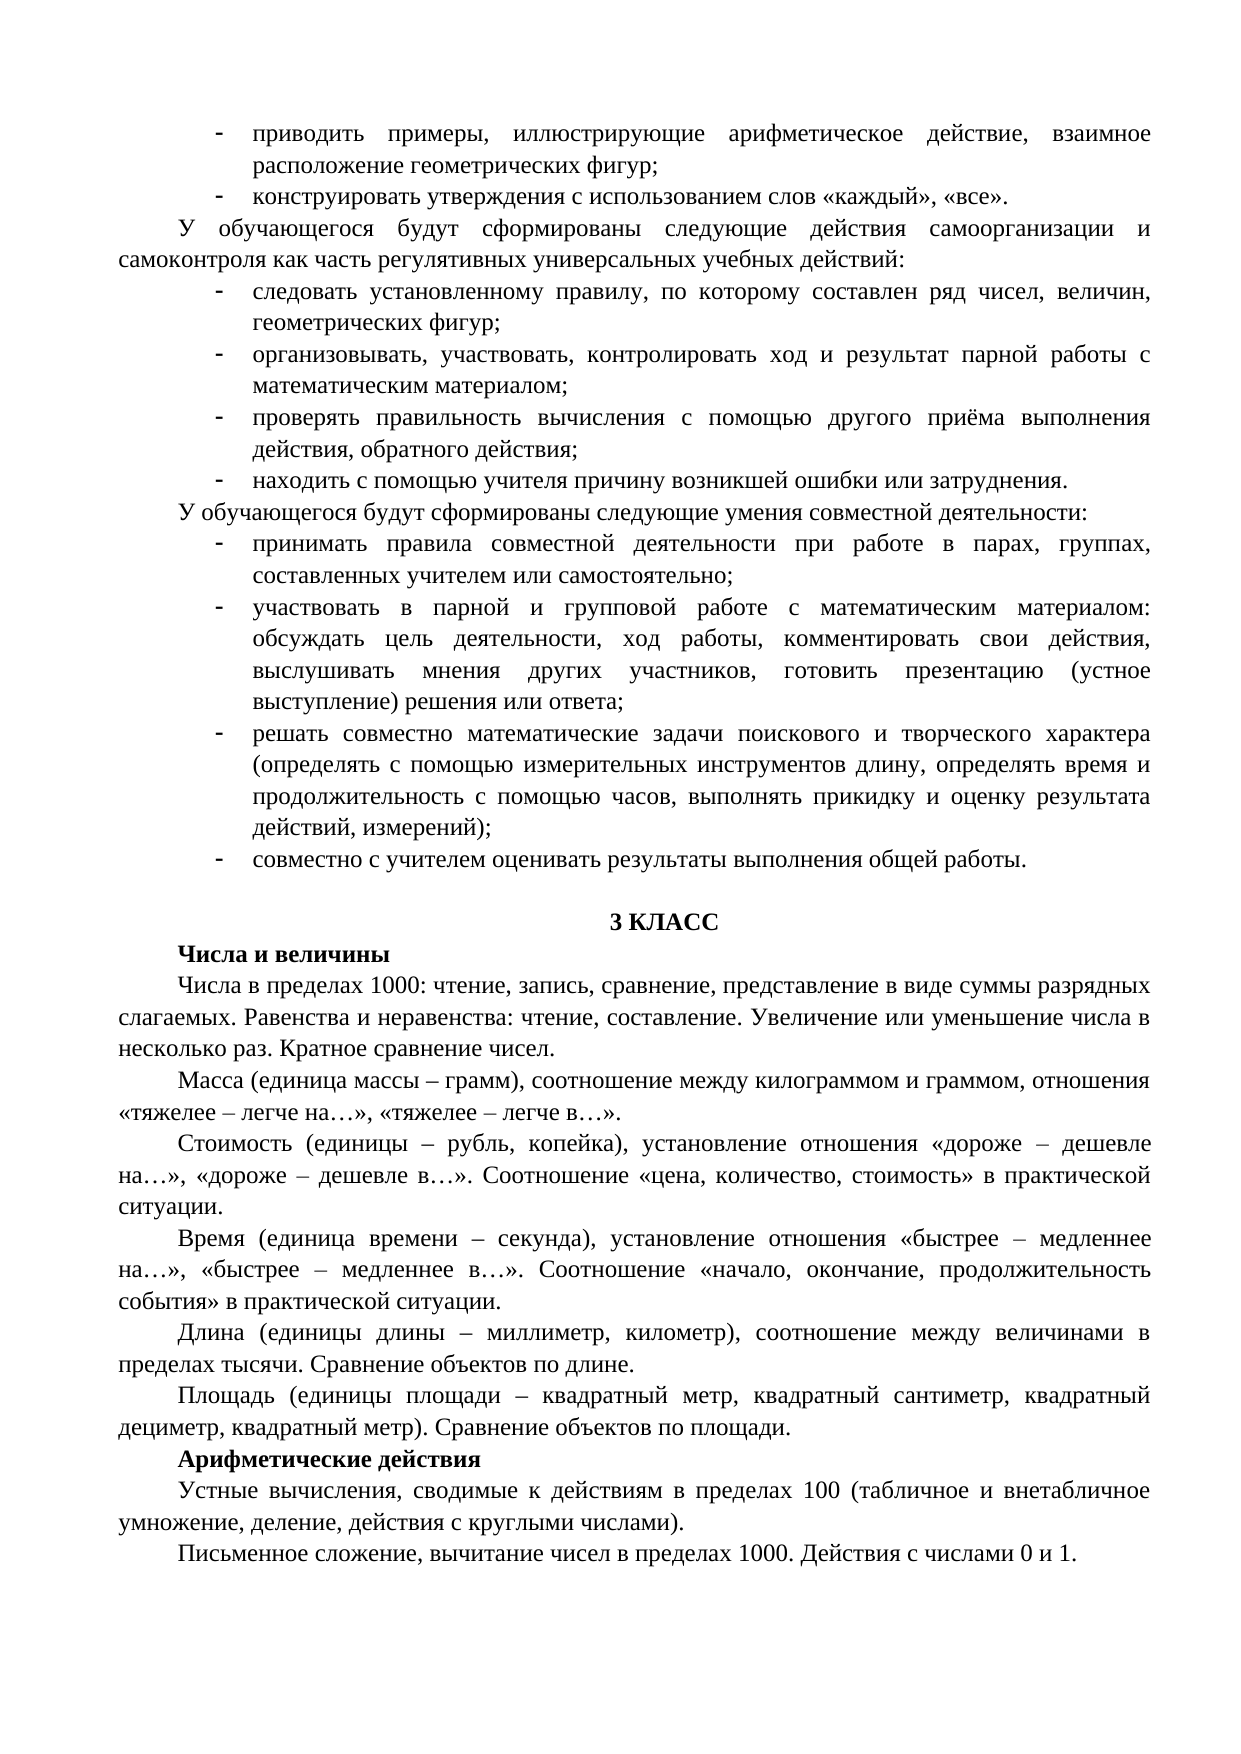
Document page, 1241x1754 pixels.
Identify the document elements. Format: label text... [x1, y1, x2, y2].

list участвовать в парной и групповой работе с математическим материалом: обсуждать цель деятельности, ход работы, комментировать свои действия, выслушивать мнения других участников, готовить презентацию (устное выступление) решения или ответа; [215, 592, 1152, 715]
list проверять правильность вычисления с помощью другого приёма выполнения действия, обратного действия; [215, 402, 1152, 462]
list конструировать утверждения с использованием слов «каждый», «все». [215, 181, 1152, 210]
list организовывать, участвовать, контролировать ход и результат парной работы с математическим материалом; [215, 339, 1152, 399]
text У обучающегося будут сформированы следующие действия самоорганизации и самоконтроля как часть регулятивных универсальных учебных действий: [118, 213, 1152, 273]
list приводить примеры, иллюстрирующие арифметическое действие, взаимное расположение геометрических фигур; [215, 118, 1152, 178]
text Арифметические действия [118, 1444, 1152, 1472]
text У обучающегося будут сформированы следующие умения совместной деятельности: [118, 497, 1152, 526]
text Числа в пределах 1000: чтение, запись, сравнение, представление в виде суммы разрядных слагаемых. Равенства и неравенства: чтение, составление. Увеличение или уменьшение числа в несколько раз. Кратное сравнение чисел. [118, 970, 1152, 1062]
text Масса (единица массы – грамм), соотношение между килограммом и граммом, отношения «тяжелее – легче на…», «тяжелее – легче в…». [118, 1065, 1152, 1125]
list находить с помощью учителя причину возникшей ошибки или затруднения. [215, 465, 1152, 494]
list совместно с учителем оценивать результаты выполнения общей работы. [215, 844, 1152, 873]
text Длина (единицы длины – миллиметр, километр), соотношение между величинами в пределах тысячи. Сравнение объектов по длине. [118, 1317, 1152, 1378]
text Площадь (единицы площади – квадратный метр, квадратный сантиметр, квадратный дециметр, квадратный метр). Сравнение объектов по площади. [118, 1381, 1152, 1441]
text Числа и величины [118, 939, 1152, 967]
list принимать правила совместной деятельности при работе в парах, группах, составленных учителем или самостоятельно; [215, 528, 1152, 589]
list решать совместно математические задачи поискового и творческого характера (определять с помощью измерительных инструментов длину, определять время и продолжительность с помощью часов, выполнять прикидку и оценку результата действий, измерений); [215, 718, 1152, 841]
list следовать установленному правилу, по которому составлен ряд чисел, величин, геометрических фигур; [215, 276, 1152, 336]
text Письменное сложение, вычитание чисел в пределах 1000. Действия с числами 0 и 1. [118, 1538, 1152, 1567]
text Время (единица времени – секунда), установление отношения «быстрее – медленнее на…», «быстрее – медленнее в…». Соотношение «начало, окончание, продолжительность события» в практической ситуации. [118, 1223, 1152, 1315]
text Стоимость (единицы – рубль, копейка), установление отношения «дороже – дешевле на…», «дороже – дешевле в…». Соотношение «цена, количество, стоимость» в практической ситуации. [118, 1128, 1152, 1220]
text 3 КЛАСС [118, 907, 1152, 936]
text Устные вычисления, сводимые к действиям в пределах 100 (табличное и внетабличное умножение, деление, действия с круглыми числами). [118, 1475, 1152, 1536]
